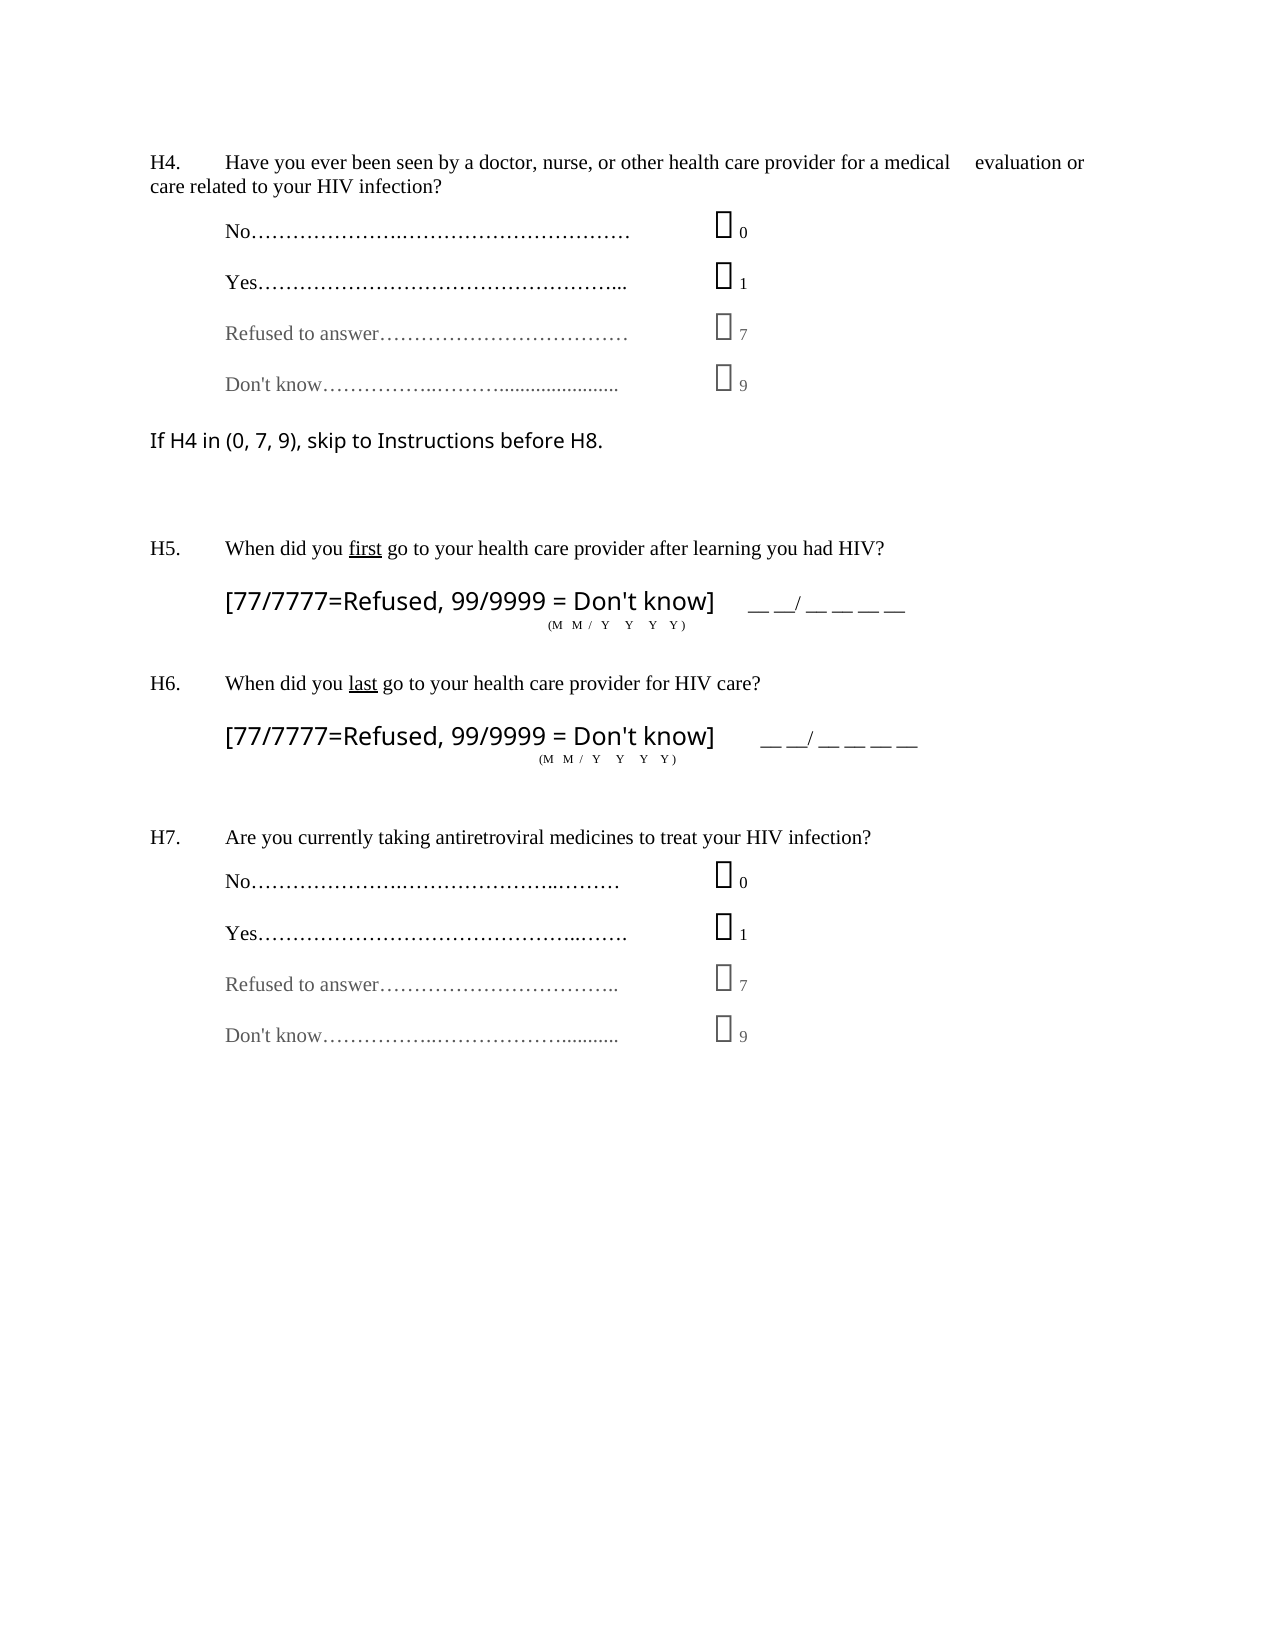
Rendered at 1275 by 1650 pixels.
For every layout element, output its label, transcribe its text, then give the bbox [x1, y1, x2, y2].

text H5. When did you first go to your health care provider after learning you had HIV? [150, 536, 1107, 560]
text H6. When did you last go to your health care provider for HIV care? [150, 670, 1107, 694]
text H7. Are you currently taking antiretroviral medicines to treat your HIV infection? [150, 825, 1107, 849]
text No………………….……………………………  0 [150, 198, 1107, 249]
text No………………….…………………..………  0 [150, 849, 1107, 900]
text Refused to answer………………………………  7 [150, 300, 1107, 351]
text Yes………………………………………..…….  1 [150, 900, 1107, 951]
text [77/7777=Refused, 99/9999 = Don't know] __ __/ __ __ __ __ [150, 584, 1107, 618]
text (M M / Y Y Y Y ) [150, 618, 1107, 642]
text (M M / Y Y Y Y ) [150, 753, 1107, 777]
text H4. Have you ever been seen by a doctor, nurse, or other health care provider for a medical evaluation or care related to your HIV infection? [150, 150, 1107, 198]
text [77/7777=Refused, 99/9999 = Don't know] __ __/ __ __ __ __ [150, 718, 1107, 753]
text Don't know……………..………………...........  9 [150, 1002, 1107, 1053]
text If H4 in (0, 7, 9), skip to Instructions before H8. [150, 426, 1107, 455]
text Refused to answer……………………………..  7 [150, 951, 1107, 1002]
text Don't know……………..……….......................  9 [150, 351, 1107, 402]
text Yes……………………………………………...  1 [150, 249, 1107, 300]
